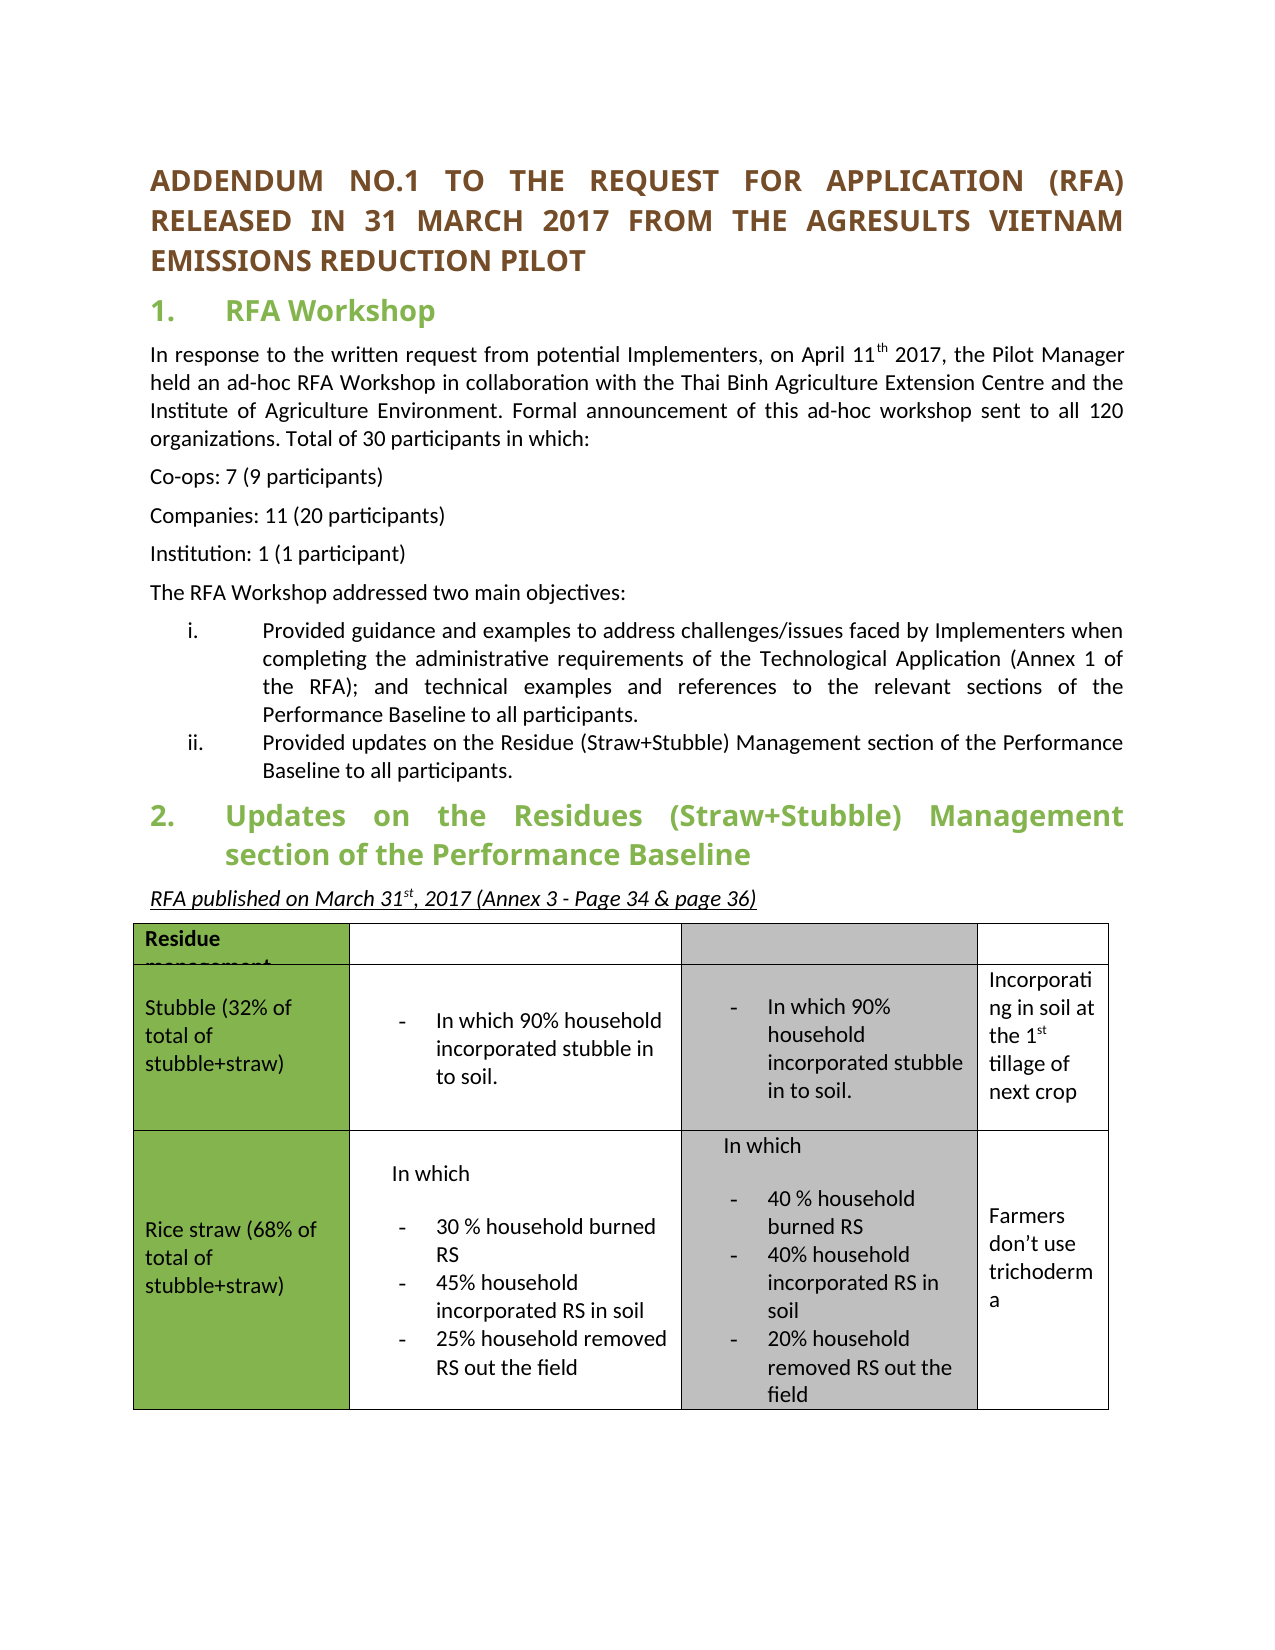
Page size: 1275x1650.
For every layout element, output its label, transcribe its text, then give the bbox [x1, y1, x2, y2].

table_cell Rice straw (68% of total of stubble+straw) [134, 1131, 349, 1409]
list Provided updates on the Residue (Straw+Stubble) Management section of the Performance Baseline to all participants. [187, 728, 1125, 784]
text RFA published on March 31st, 2017 (Annex 3 - Page 34 & page 36) [150, 884, 1125, 913]
table_cell In which 90% household incorporated stubble in to soil. [350, 965, 681, 1130]
subtitle ADDENDUM NO.1 TO THE REQUEST FOR APPLICATION (RFA) RELEASED IN 31 MARCH 2017 FROM THE AGRESULTS VIETNAM EMISSIONS REDUCTION PILOT [150, 160, 1125, 279]
table_cell In which 30 % household burned RS 45% household incorporated RS in soil 25% household removed RS out the field [350, 1131, 681, 1409]
table_header [350, 924, 681, 964]
subtitle RFA Workshop [150, 290, 1125, 329]
text The RFA Workshop addressed two main objectives: [150, 578, 1125, 606]
text Companies: 11 (20 participants) [150, 501, 1125, 529]
table_header [682, 924, 977, 964]
text Institution: 1 (1 participant) [150, 539, 1125, 567]
table_cell Stubble (32% of total of stubble+straw) [134, 965, 349, 1130]
text Co-ops: 7 (9 participants) [150, 462, 1125, 491]
table_header [978, 924, 1108, 964]
subtitle Updates on the Residues (Straw+Stubble) Management section of the Performance Baseline [150, 795, 1125, 874]
table_cell In which 90% household incorporated stubble in to soil. [682, 965, 977, 1130]
table_cell In which 40 % household burned RS 40% household incorporated RS in soil 20% household removed RS out the field [682, 1131, 977, 1409]
list Provided guidance and examples to address challenges/issues faced by Implementers when completing the administrative requirements of the Technological Application (Annex 1 of the RFA); and technical examples and references to the relevant sections of the Performance Baseline to all participants. [187, 616, 1125, 728]
text In response to the written request from potential Implementers, on April 11th 2017, the Pilot Manager held an ad-hoc RFA Workshop in collaboration with the Thai Binh Agriculture Extension Centre and the Institute of Agriculture Environment. Formal announcement of this ad-hoc workshop sent to all 120 organizations. Total of 30 participants in which: [150, 340, 1125, 452]
table_cell Incorporating in soil at the 1st tillage of next crop [978, 965, 1108, 1130]
table_header Residue management [134, 924, 349, 964]
table_cell Farmers don’t use trichoderma [978, 1131, 1108, 1409]
